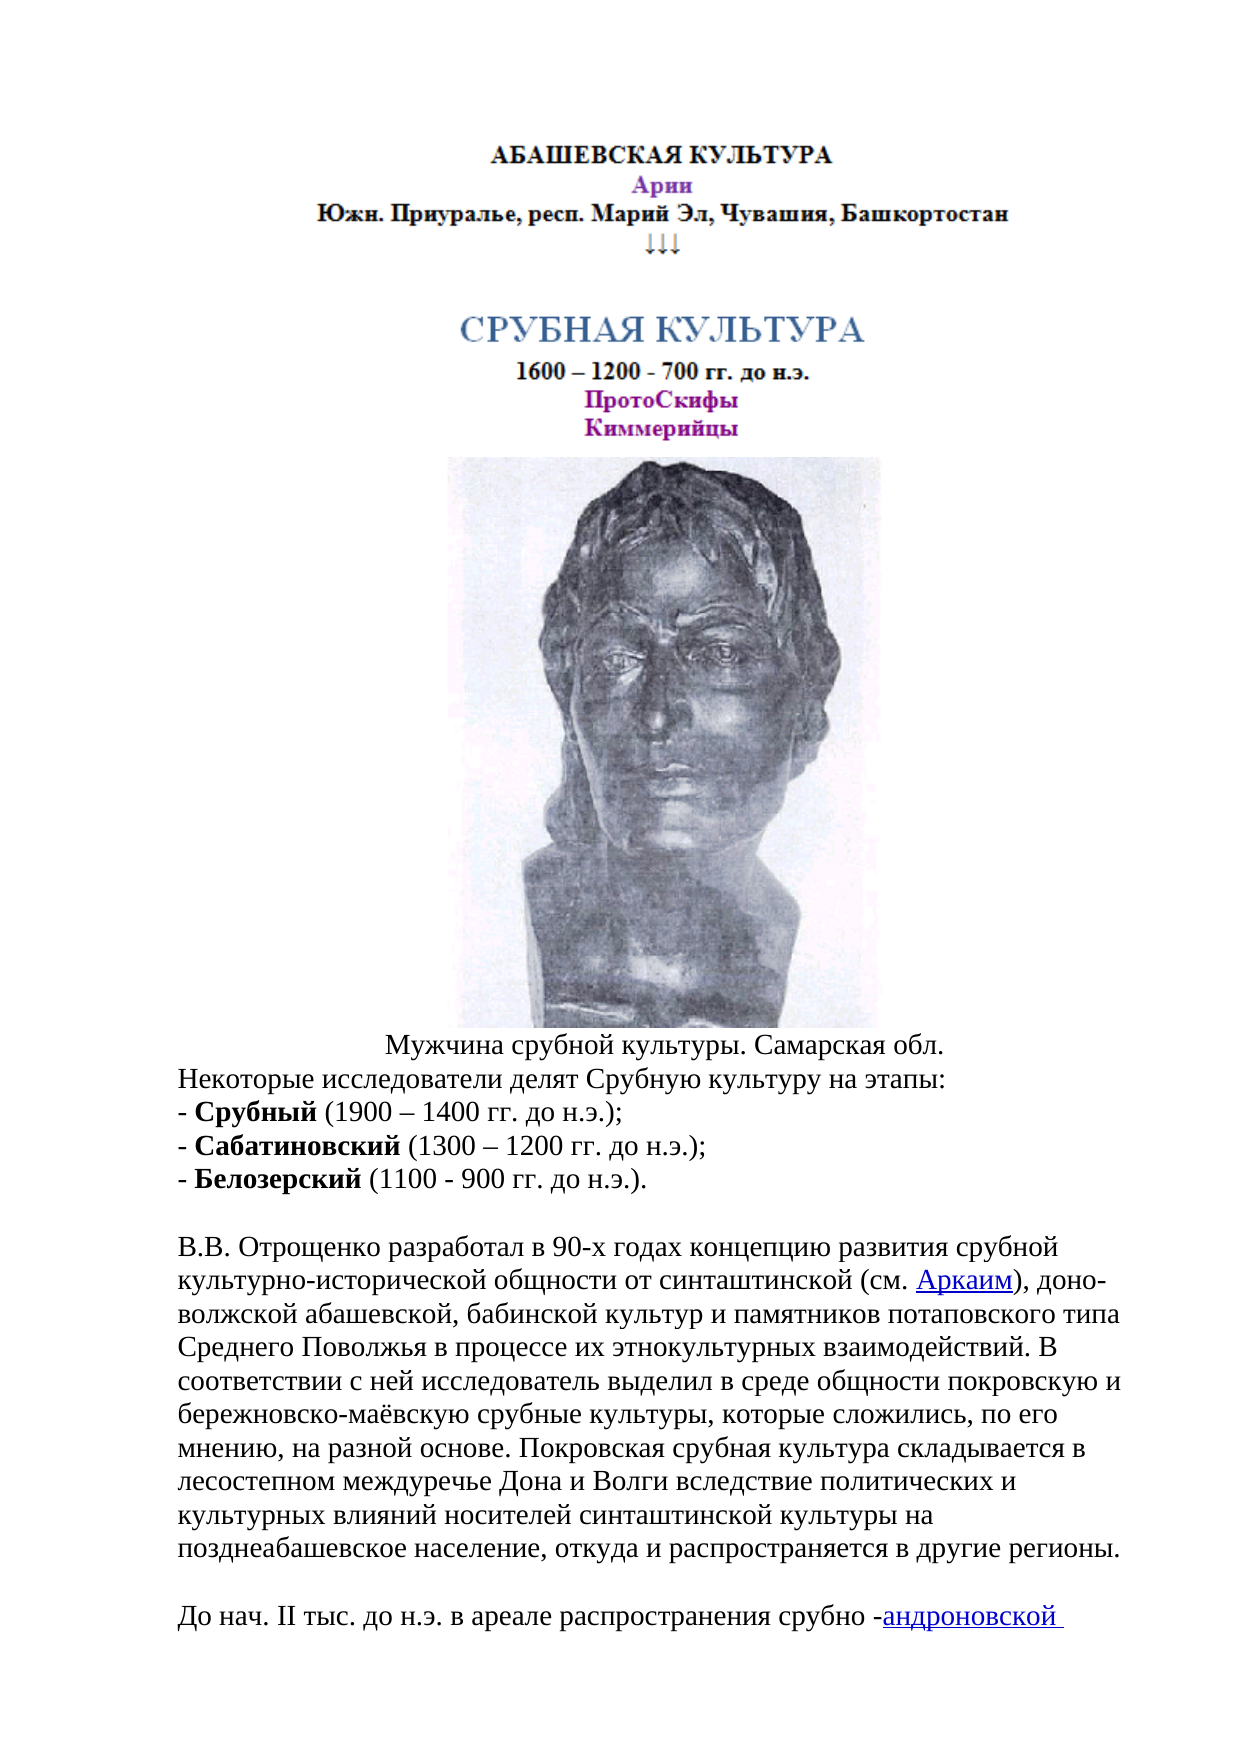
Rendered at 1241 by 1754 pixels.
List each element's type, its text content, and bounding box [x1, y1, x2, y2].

text Мужчина срубной культуры. Самарская обл. [892, 118, 1152, 1061]
text Мужчина срубной культуры. Самарская обл. [177, 118, 437, 1061]
picture [283, 118, 1046, 1028]
